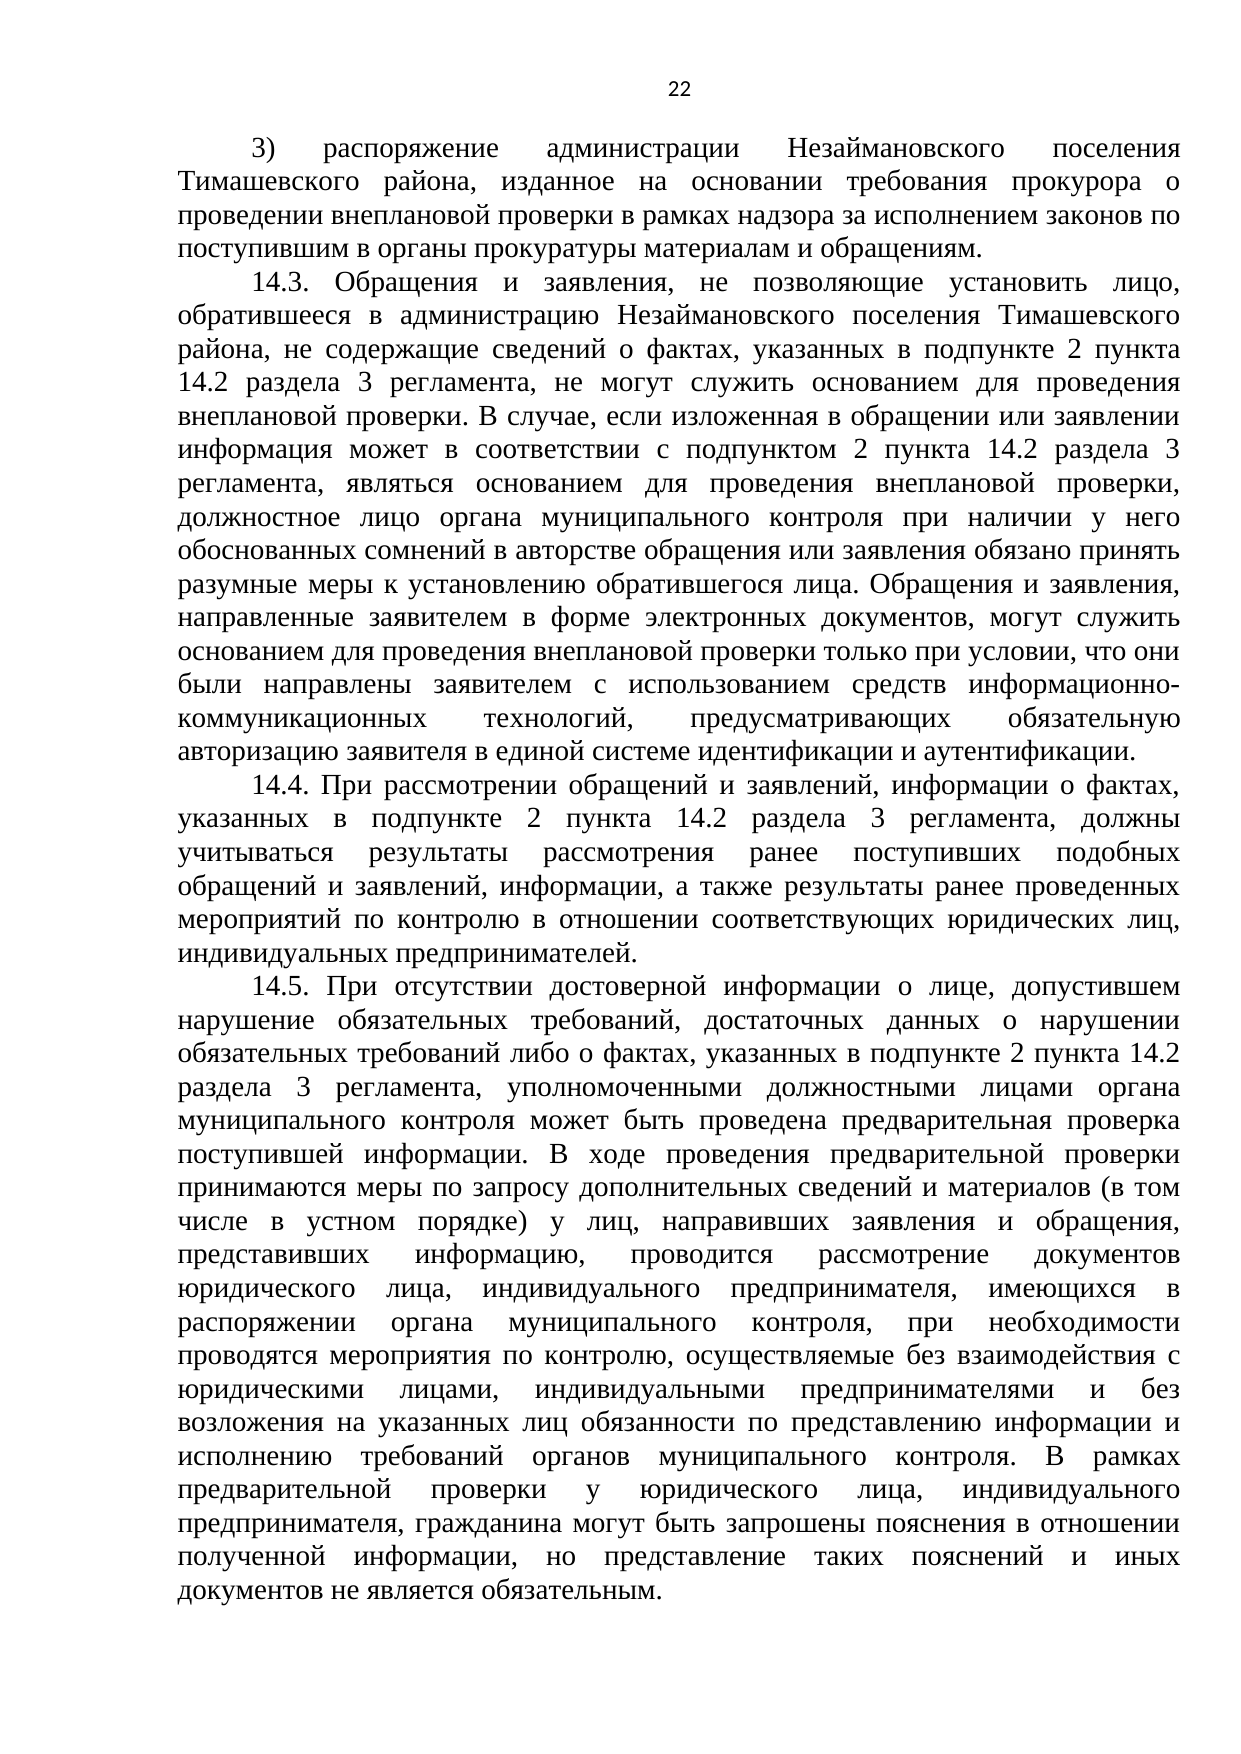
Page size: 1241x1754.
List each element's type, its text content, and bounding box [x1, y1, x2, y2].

text 14.4. При рассмотрении обращений и заявлений, информации о фактах, указанных в подпункте 2 пункта 14.2 раздела 3 регламента, должны учитываться результаты рассмотрения ранее поступивших подобных обращений и заявлений, информации, а также результаты ранее проведенных мероприятий по контролю в отношении соответствующих юридических лиц, индивидуальных предпринимателей. [177, 767, 1181, 968]
text 14.5. При отсутствии достоверной информации о лице, допустившем нарушение обязательных требований, достаточных данных о нарушении обязательных требований либо о фактах, указанных в подпункте 2 пункта 14.2 раздела 3 регламента, уполномоченными должностными лицами органа муниципального контроля может быть проведена предварительная проверка поступившей информации. В ходе проведения предварительной проверки принимаются меры по запросу дополнительных сведений и материалов (в том числе в устном порядке) у лиц, направивших заявления и обращения, представивших информацию, проводится рассмотрение документов юридического лица, индивидуального предпринимателя, имеющихся в распоряжении органа муниципального контроля, при необходимости проводятся мероприятия по контролю, осуществляемые без взаимодействия с юридическими лицами, индивидуальными предпринимателями и без возложения на указанных лиц обязанности по представлению информации и исполнению требований органов муниципального контроля. В рамках предварительной проверки у юридического лица, индивидуального предпринимателя, гражданина могут быть запрошены пояснения в отношении полученной информации, но представление таких пояснений и иных документов не является обязательным. [177, 968, 1181, 1606]
text 3) распоряжение администрации Незаймановского поселения Тимашевского района, изданное на основании требования прокурора о проведении внеплановой проверки в рамках надзора за исполнением законов по поступившим в органы прокуратуры материалам и обращениям. [177, 130, 1181, 264]
text 14.3. Обращения и заявления, не позволяющие установить лицо, обратившееся в администрацию Незаймановского поселения Тимашевского района, не содержащие сведений о фактах, указанных в подпункте 2 пункта 14.2 раздела 3 регламента, не могут служить основанием для проведения внеплановой проверки. В случае, если изложенная в обращении или заявлении информация может в соответствии с подпунктом 2 пункта 14.2 раздела 3 регламента, являться основанием для проведения внеплановой проверки, должностное лицо органа муниципального контроля при наличии у него обоснованных сомнений в авторстве обращения или заявления обязано принять разумные меры к установлению обратившегося лица. Обращения и заявления, направленные заявителем в форме электронных документов, могут служить основанием для проведения внеплановой проверки только при условии, что они были направлены заявителем с использованием средств информационно-коммуникационных технологий, предусматривающих обязательную авторизацию заявителя в единой системе идентификации и аутентификации. [177, 264, 1181, 767]
